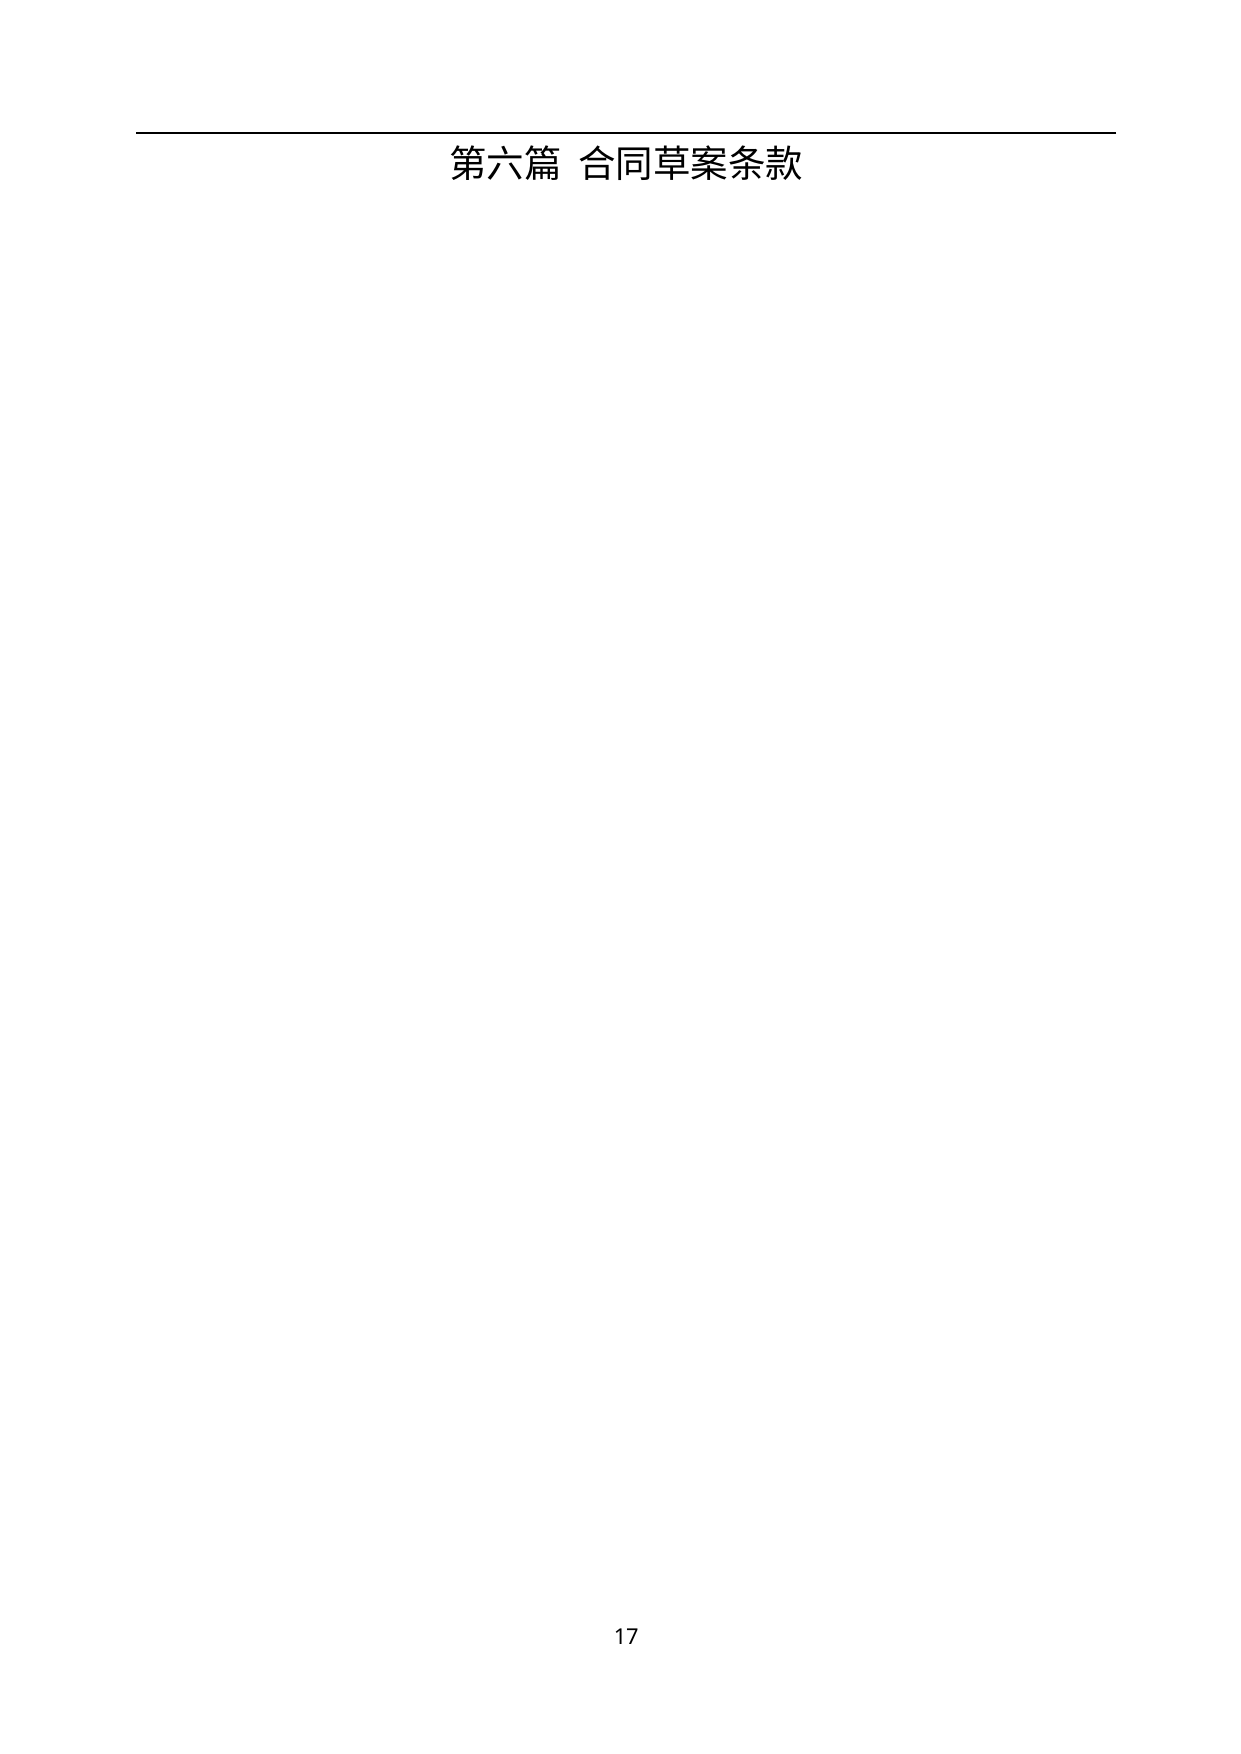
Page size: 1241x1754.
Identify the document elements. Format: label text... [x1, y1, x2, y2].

subtitle 第六篇 合同草案条款 [136, 134, 1116, 188]
